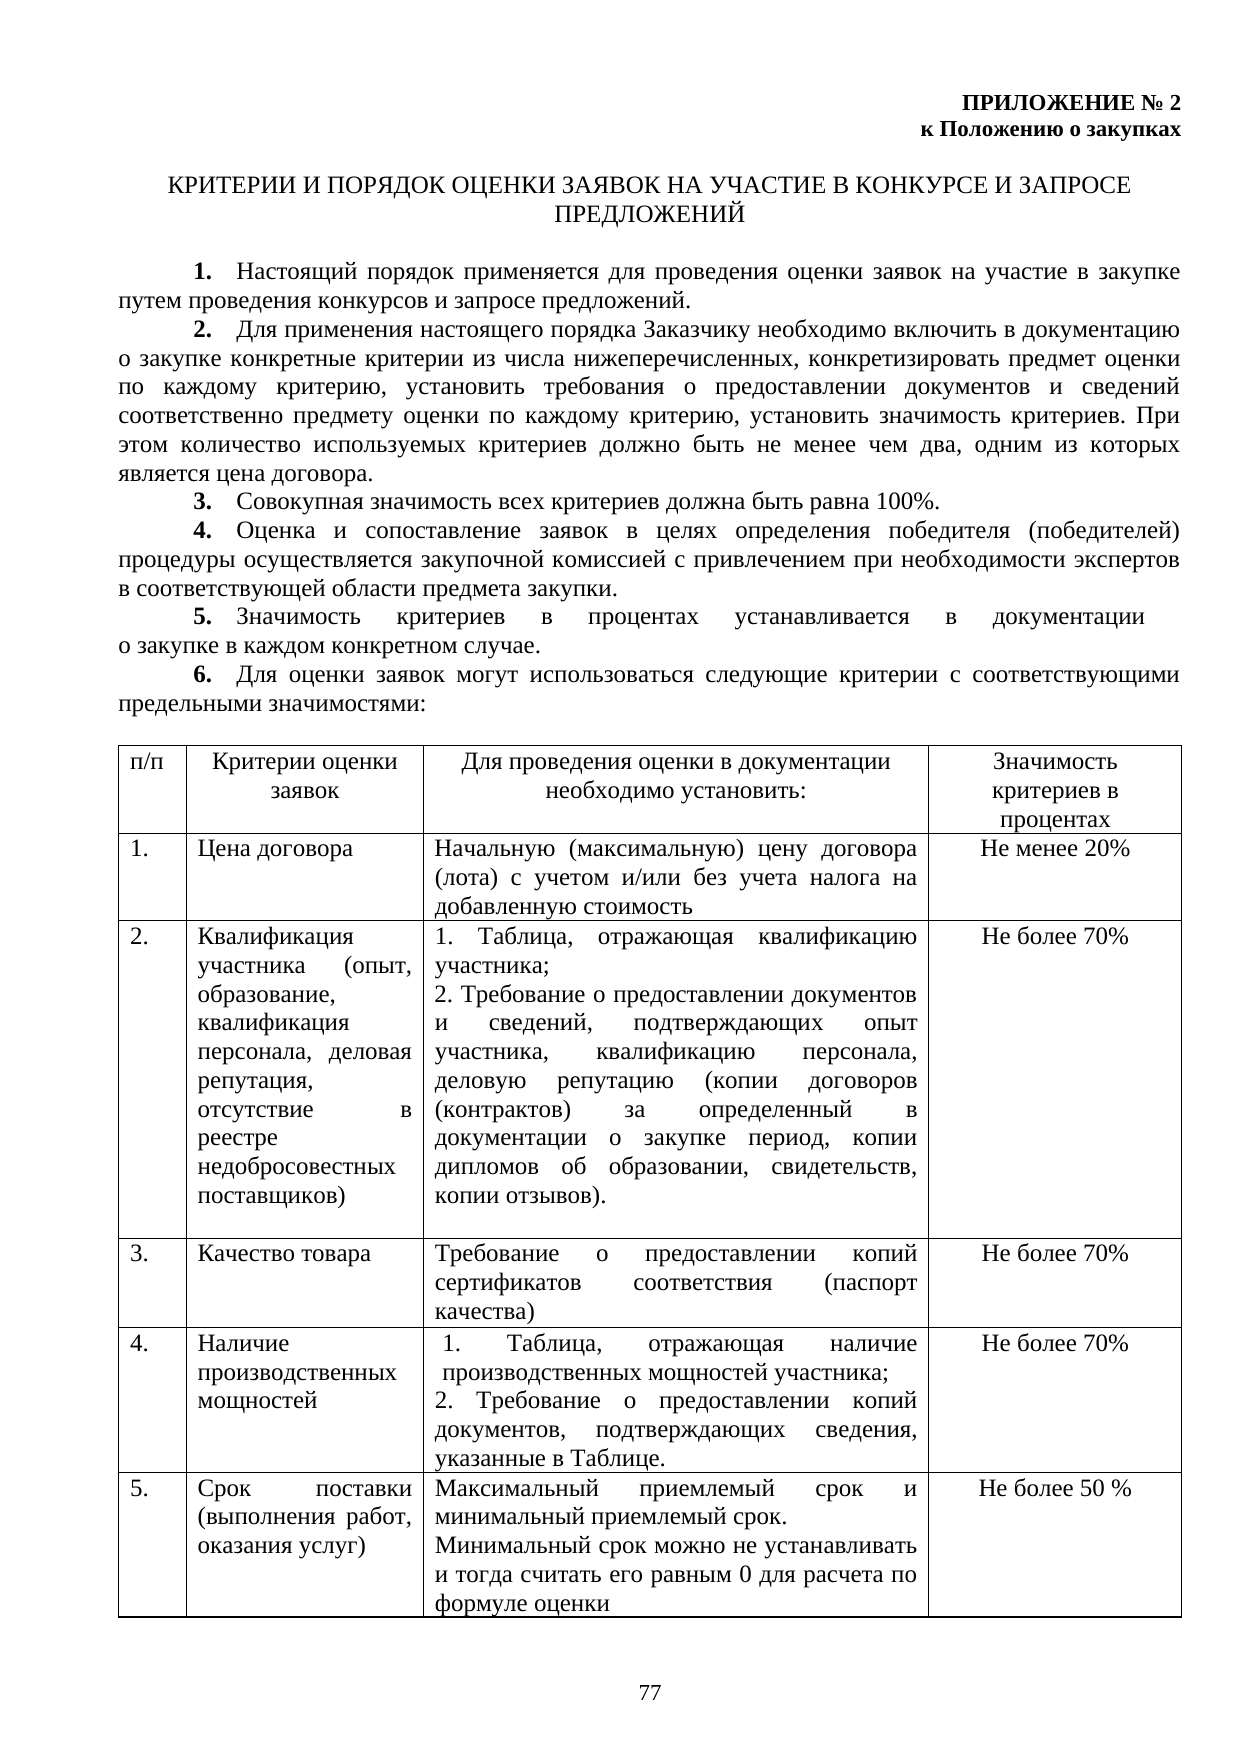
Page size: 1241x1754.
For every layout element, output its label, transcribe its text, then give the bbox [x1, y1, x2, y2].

text к Положению о закупках [118, 115, 1181, 141]
list Для оценки заявок могут использоваться следующие критерии с соответствующими предельными значимостями: [118, 659, 1181, 716]
table_cell Наличие производственных мощностей [187, 1328, 423, 1472]
table_cell Начальную (максимальную) цену договора (лота) с учетом и/или без учета налога на добавленную стоимость [424, 834, 928, 920]
text КРИТЕРИИ И ПОРЯДОК ОЦЕНКИ ЗАЯВОК НА УЧАСТИЕ В КОНКУРСЕ И ЗАПРОСЕ ПРЕДЛОЖЕНИЙ [118, 170, 1181, 228]
table_cell 1. [119, 834, 186, 920]
table_cell 4. [119, 1328, 186, 1472]
table_header Значимость критериев в процентах [929, 746, 1181, 832]
table_cell Требование о предоставлении копий сертификатов соответствия (паспорт качества) [424, 1239, 928, 1327]
table_cell Не более 70% [929, 1328, 1181, 1472]
table_cell Цена договора [187, 834, 423, 920]
table_cell 1. Таблица, отражающая наличие производственных мощностей участника; 2. Требование о предоставлении копий документов, подтверждающих сведения, указанные в Таблице. [424, 1328, 928, 1472]
table_cell 3. [119, 1239, 186, 1327]
list Оценка и сопоставление заявок в целях определения победителя (победителей) процедуры осуществляется закупочной комиссией с привлечением при необходимости экспертов в соответствующей области предмета закупки. [118, 515, 1181, 601]
table_cell 1. Таблица, отражающая квалификацию участника; 2. Требование о предоставлении документов и сведений, подтверждающих опыт участника, квалификацию персонала, деловую репутацию (копии договоров (контрактов) за определенный в документации о закупке период, копии дипломов об образовании, свидетельств, копии отзывов). [424, 921, 928, 1237]
table_cell 5. [119, 1473, 186, 1616]
text ПРИЛОЖЕНИЕ № 2 [118, 89, 1181, 115]
table_header Для проведения оценки в документации необходимо установить: [424, 746, 928, 832]
table_cell Не более 70% [929, 1239, 1181, 1327]
list Совокупная значимость всех критериев должна быть равна 100%. [118, 486, 1181, 515]
table_cell Качество товара [187, 1239, 423, 1327]
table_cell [424, 1473, 928, 1616]
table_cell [187, 1473, 423, 1616]
table_cell Квалификация участника (опыт, образование, квалификация персонала, деловая репутация, отсутствие в реестре недобросовестных поставщиков) [187, 921, 423, 1237]
table_cell 2. [119, 921, 186, 1237]
list Для применения настоящего порядка Заказчику необходимо включить в документацию о закупке конкретные критерии из числа нижеперечисленных, конкретизировать предмет оценки по каждому критерию, установить требования о предоставлении документов и сведений соответственно предмету оценки по каждому критерию, установить значимость критериев. При этом количество используемых критериев должно быть не менее чем два, одним из которых является цена договора. [118, 314, 1181, 486]
table_cell Не менее 20% [929, 834, 1181, 920]
list Настоящий порядок применяется для проведения оценки заявок на участие в закупке путем проведения конкурсов и запросе предложений. [118, 256, 1181, 314]
table_cell Не более 70% [929, 921, 1181, 1237]
list Значимость критериев в процентах устанавливается в документации о закупке в каждом конкретном случае. [118, 601, 1181, 659]
table_header п/п [119, 746, 186, 832]
table_cell Не более 50 % [929, 1473, 1181, 1616]
table_header Критерии оценки заявок [187, 746, 423, 832]
